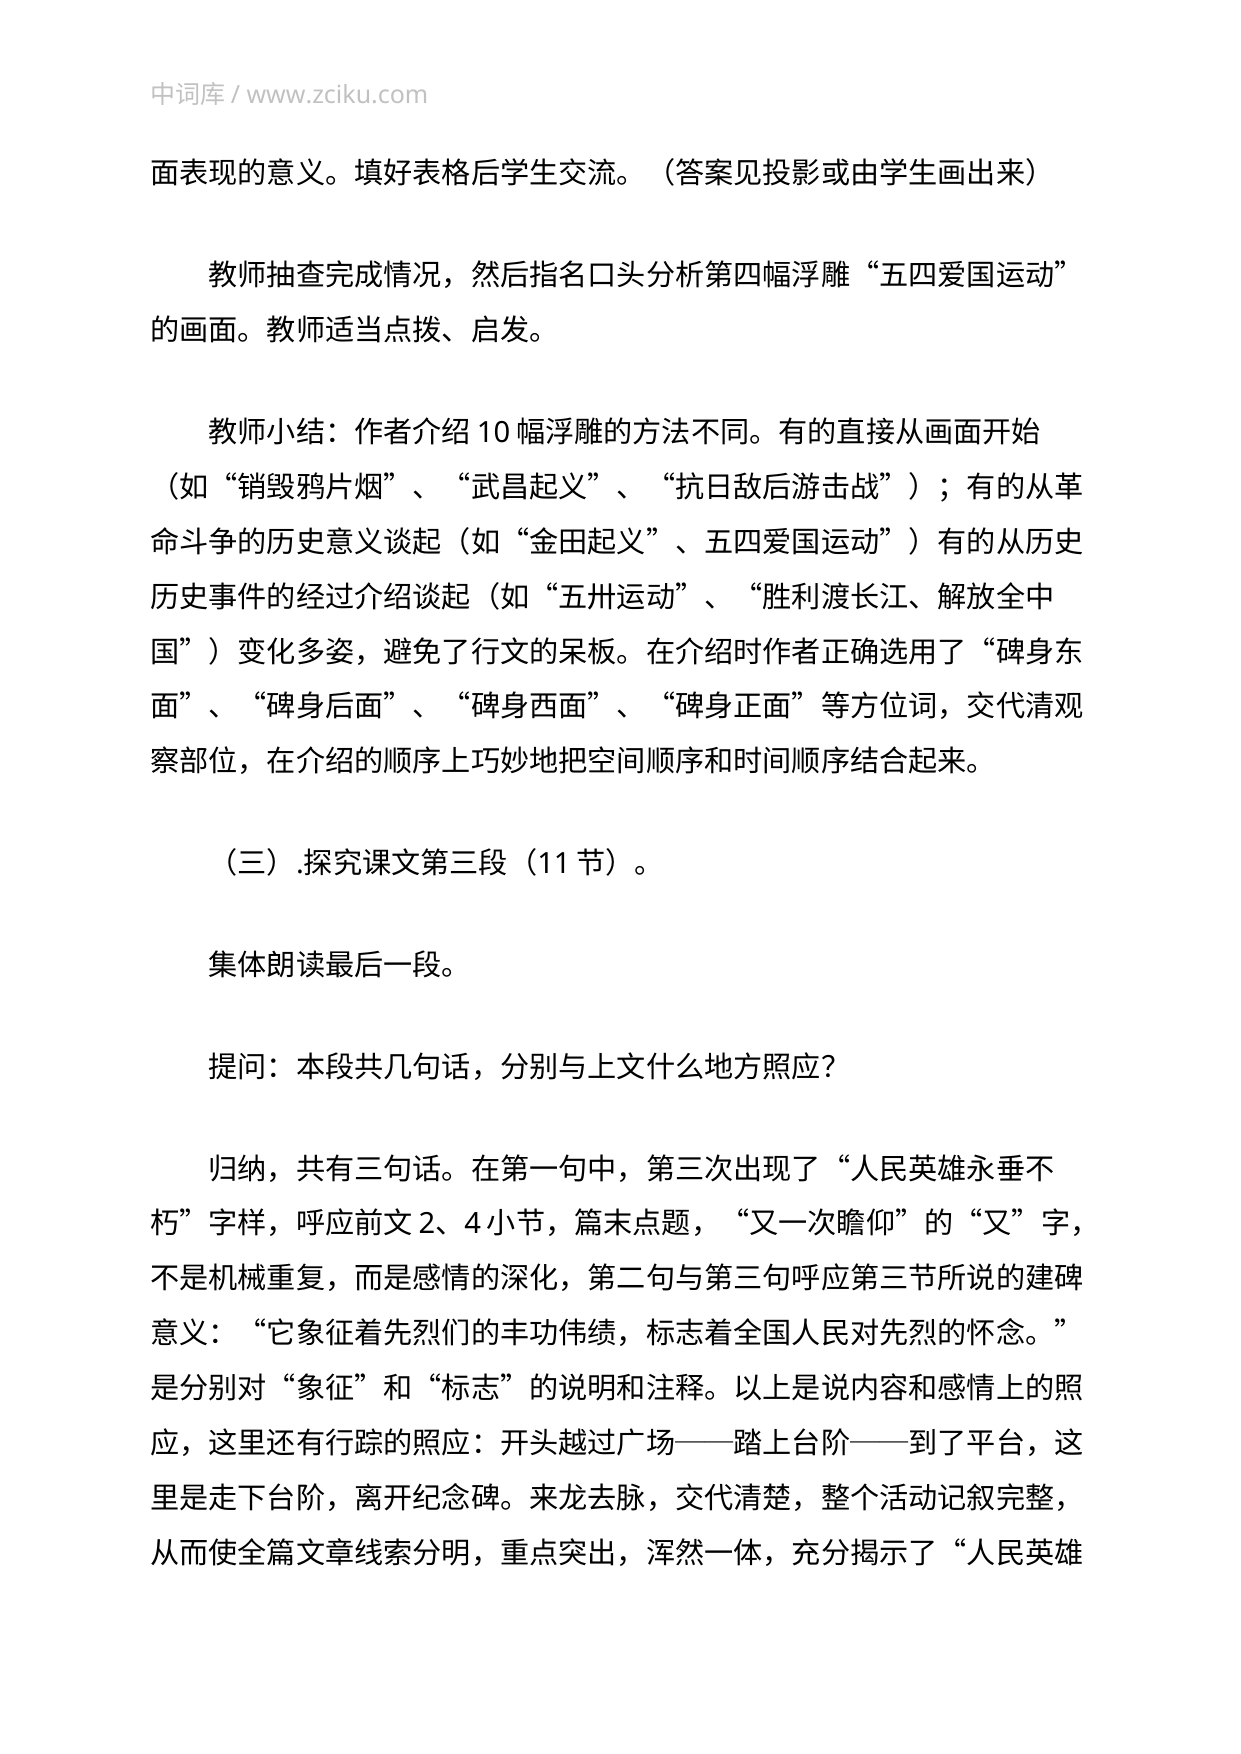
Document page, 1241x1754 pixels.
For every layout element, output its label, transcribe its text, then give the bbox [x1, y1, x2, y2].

text 教师抽查完成情况，然后指名口头分析第四幅浮雕“五四爱国运动”的画面。教师适当点拨、启发。 [150, 252, 1090, 349]
text 集体朗读最后一段。 [150, 942, 1090, 984]
text （三）.探究课文第三段（11节）。 [150, 840, 1090, 882]
text 提问：本段共几句话，分别与上文什么地方照应？ [150, 1043, 1090, 1086]
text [150, 150, 1090, 192]
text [150, 1145, 1090, 1572]
text 教师小结：作者介绍10幅浮雕的方法不同。有的直接从画面开始（如“销毁鸦片烟”、“武昌起义”、“抗日敌后游击战”）；有的从革命斗争的历史意义谈起（如“金田起义”、五四爱国运动”）有的从历史历史事件的经过介绍谈起（如“五卅运动”、“胜利渡长江、解放全中国”）变化多姿，避免了行文的呆板。在介绍时作者正确选用了“碑身东面”、“碑身后面”、“碑身西面”、“碑身正面”等方位词，交代清观察部位，在介绍的顺序上巧妙地把空间顺序和时间顺序结合起来。 [150, 408, 1090, 780]
